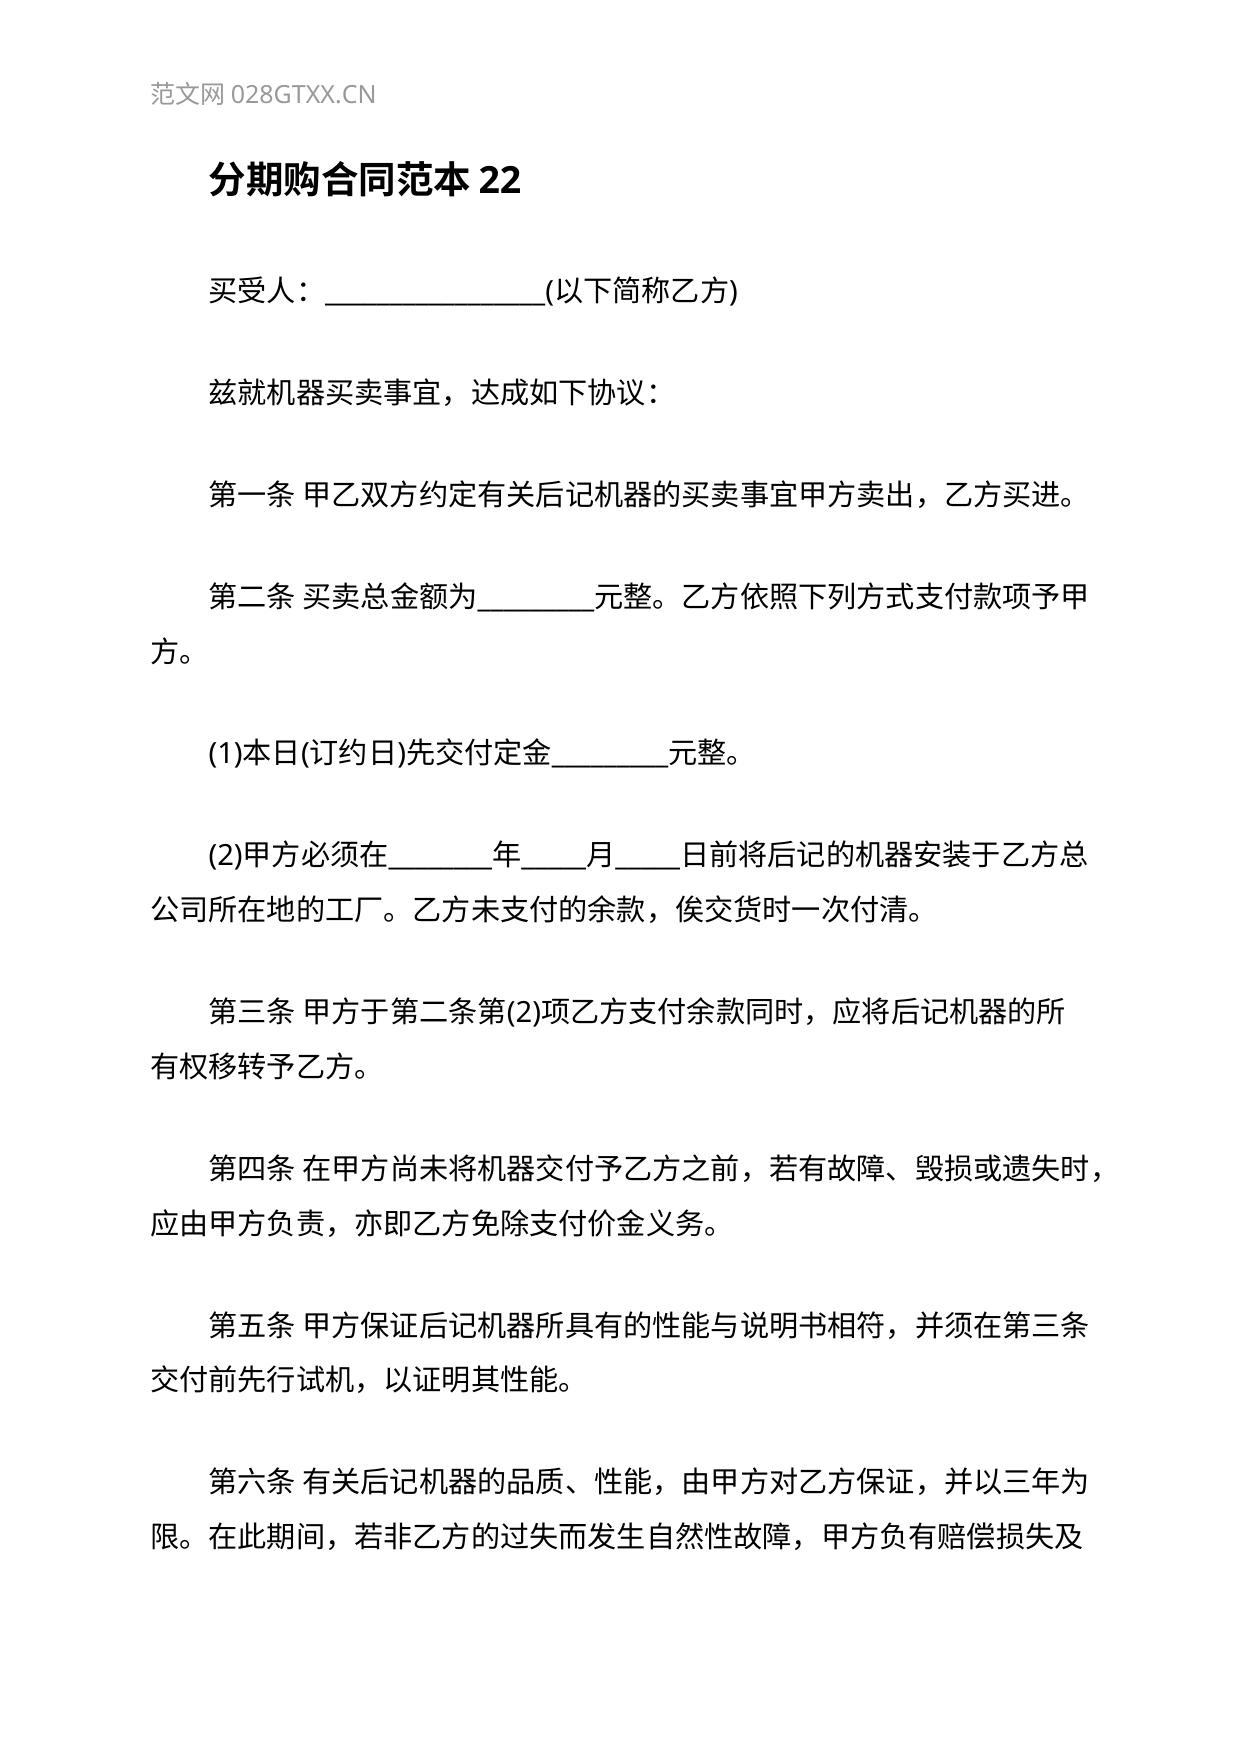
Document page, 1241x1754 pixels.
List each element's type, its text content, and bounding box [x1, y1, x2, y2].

text 第五条 甲方保证后记机器所具有的性能与说明书相符，并须在第三条交付前先行试机，以证明其性能。 [150, 1302, 1090, 1399]
text (1)本日(订约日)先交付定金_________元整。 [150, 730, 1090, 772]
text (2)甲方必须在________年_____月_____日前将后记的机器安装于乙方总公司所在地的工厂。乙方未支付的余款，俟交货时一次付清。 [150, 832, 1090, 929]
text 第一条 甲乙双方约定有关后记机器的买卖事宜甲方卖出，乙方买进。 [150, 471, 1090, 514]
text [150, 1459, 1090, 1556]
text 第四条 在甲方尚未将机器交付予乙方之前，若有故障、毁损或遗失时，应由甲方负责，亦即乙方免除支付价金义务。 [150, 1145, 1090, 1243]
text 第二条 买卖总金额为_________元整。乙方依照下列方式支付款项予甲方。 [150, 573, 1090, 670]
text 分期购合同范本22 [150, 150, 1090, 204]
text 第三条 甲方于第二条第(2)项乙方支付余款同时，应将后记机器的所有权移转予乙方。 [150, 989, 1090, 1086]
text 买受人：_________________(以下简称乙方) [150, 268, 1090, 310]
text 兹就机器买卖事宜，达成如下协议： [150, 369, 1090, 412]
